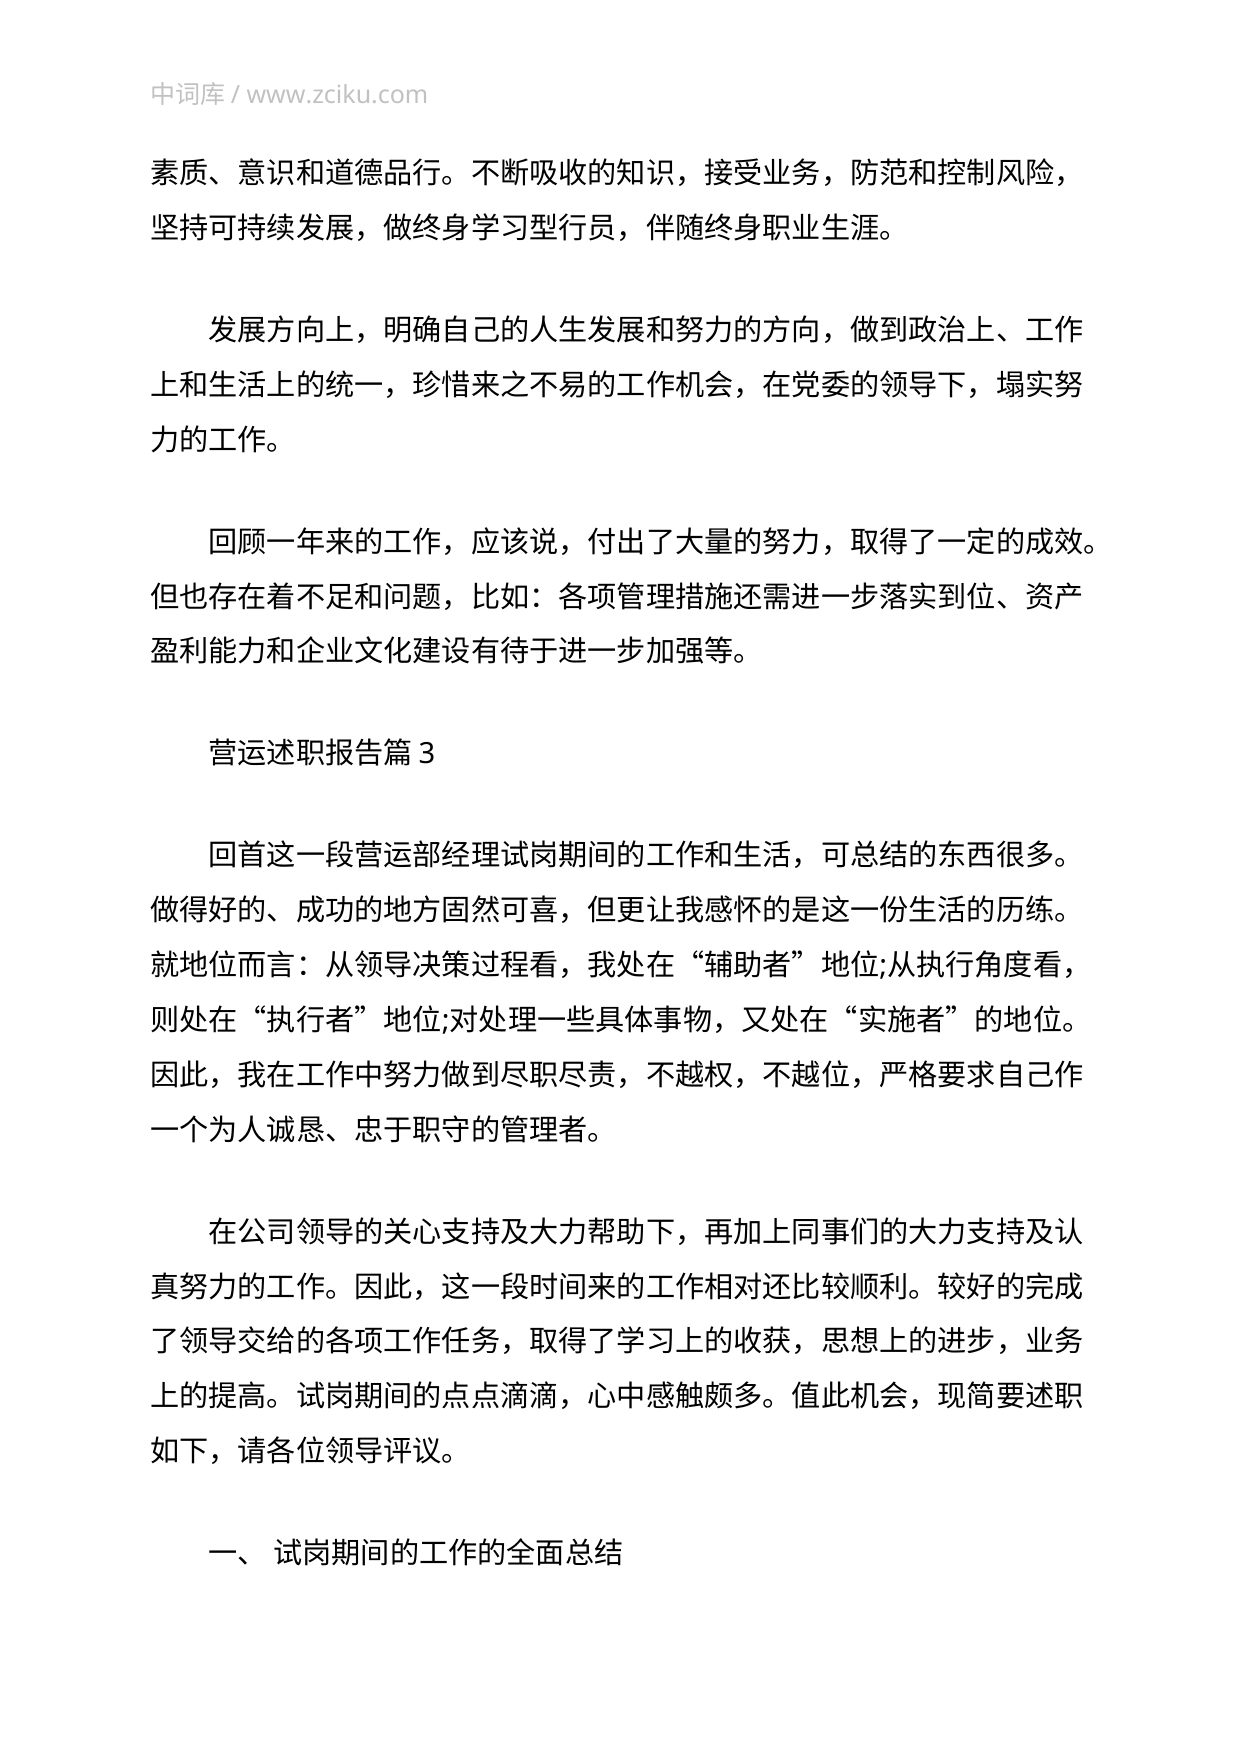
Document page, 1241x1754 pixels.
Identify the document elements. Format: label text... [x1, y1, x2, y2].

text 回首这一段营运部经理试岗期间的工作和生活，可总结的东西很多。做得好的、成功的地方固然可喜，但更让我感怀的是这一份生活的历练。就地位而言：从领导决策过程看，我处在“辅助者”地位;从执行角度看，则处在“执行者”地位;对处理一些具体事物，又处在“实施者”的地位。因此，我在工作中努力做到尽职尽责，不越权，不越位，严格要求自己作一个为人诚恳、忠于职守的管理者。 [150, 832, 1090, 1149]
text 发展方向上，明确自己的人生发展和努力的方向，做到政治上、工作上和生活上的统一，珍惜来之不易的工作机会，在党委的领导下，塌实努力的工作。 [150, 307, 1090, 459]
text 回顾一年来的工作，应该说，付出了大量的努力，取得了一定的成效。但也存在着不足和问题，比如：各项管理措施还需进一步落实到位、资产盈利能力和企业文化建设有待于进一步加强等。 [150, 518, 1090, 670]
text 营运述职报告篇3 [150, 730, 1090, 772]
text 一、 试岗期间的工作的全面总结 [150, 1529, 1090, 1572]
text 在公司领导的关心支持及大力帮助下，再加上同事们的大力支持及认真努力的工作。因此，这一段时间来的工作相对还比较顺利。较好的完成了领导交给的各项工作任务，取得了学习上的收获，思想上的进步，业务上的提高。试岗期间的点点滴滴，心中感触颇多。值此机会，现简要述职如下，请各位领导评议。 [150, 1208, 1090, 1470]
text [150, 150, 1090, 247]
